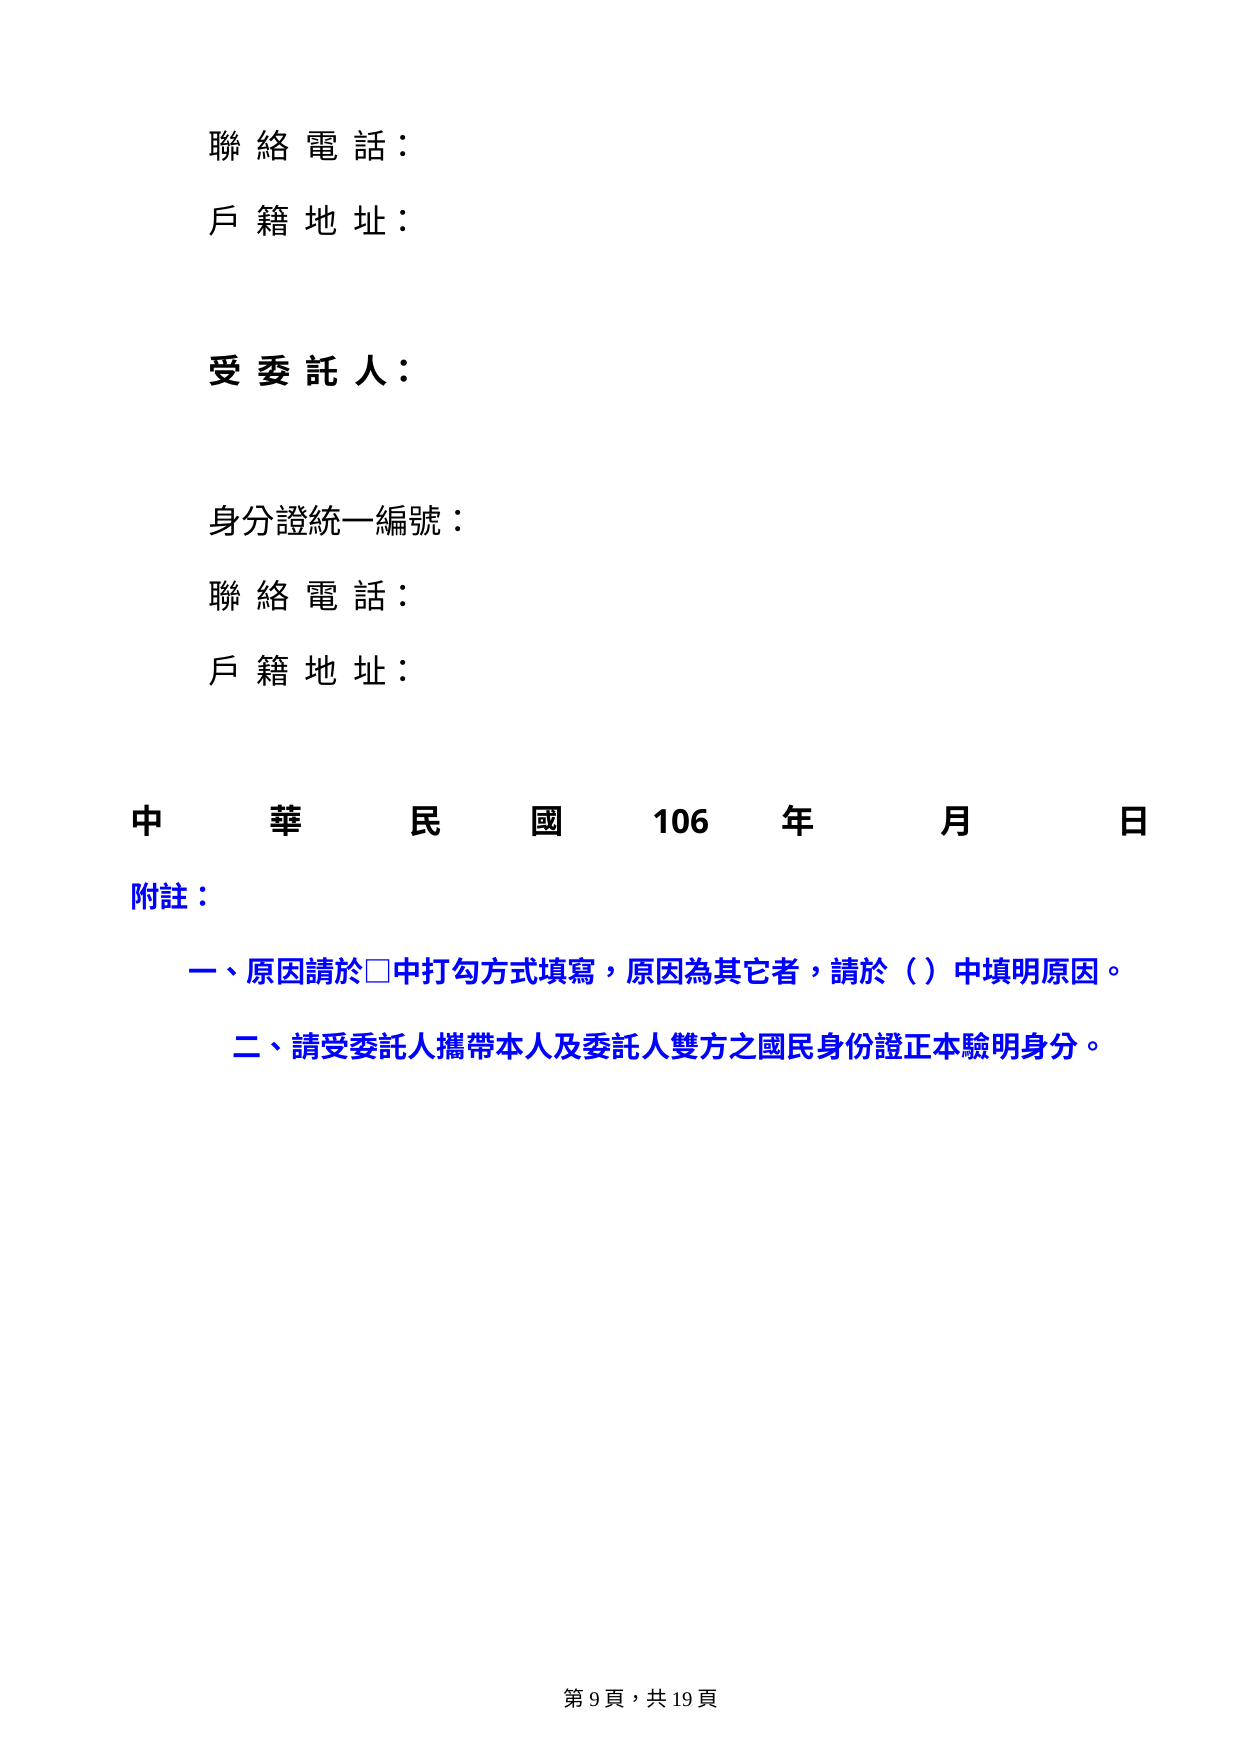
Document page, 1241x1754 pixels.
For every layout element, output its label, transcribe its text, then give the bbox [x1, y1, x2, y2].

text 中 華 民 國 106 年 月 日 [130, 782, 1152, 857]
text 聯 絡 電 話： [142, 107, 1152, 182]
text 二、請受委託人攜帶本人及委託人雙方之國民身份證正本驗明身分。花蓮縣瑞穗鄉瑞穗國民小學106學年度第4次 [130, 1007, 1152, 1082]
text 附註： [130, 857, 1152, 932]
text 戶 籍 地 址： [142, 182, 1152, 257]
text 受 委 託 人： [142, 332, 1152, 407]
text 戶 籍 地 址： [142, 632, 1152, 707]
text 身分證統一編號： [142, 482, 1152, 557]
text 聯 絡 電 話： [142, 557, 1152, 632]
text 一、原因請於□中打勾方式填寫，原因為其它者，請於（ ）中填明原因。 [130, 932, 1152, 1007]
